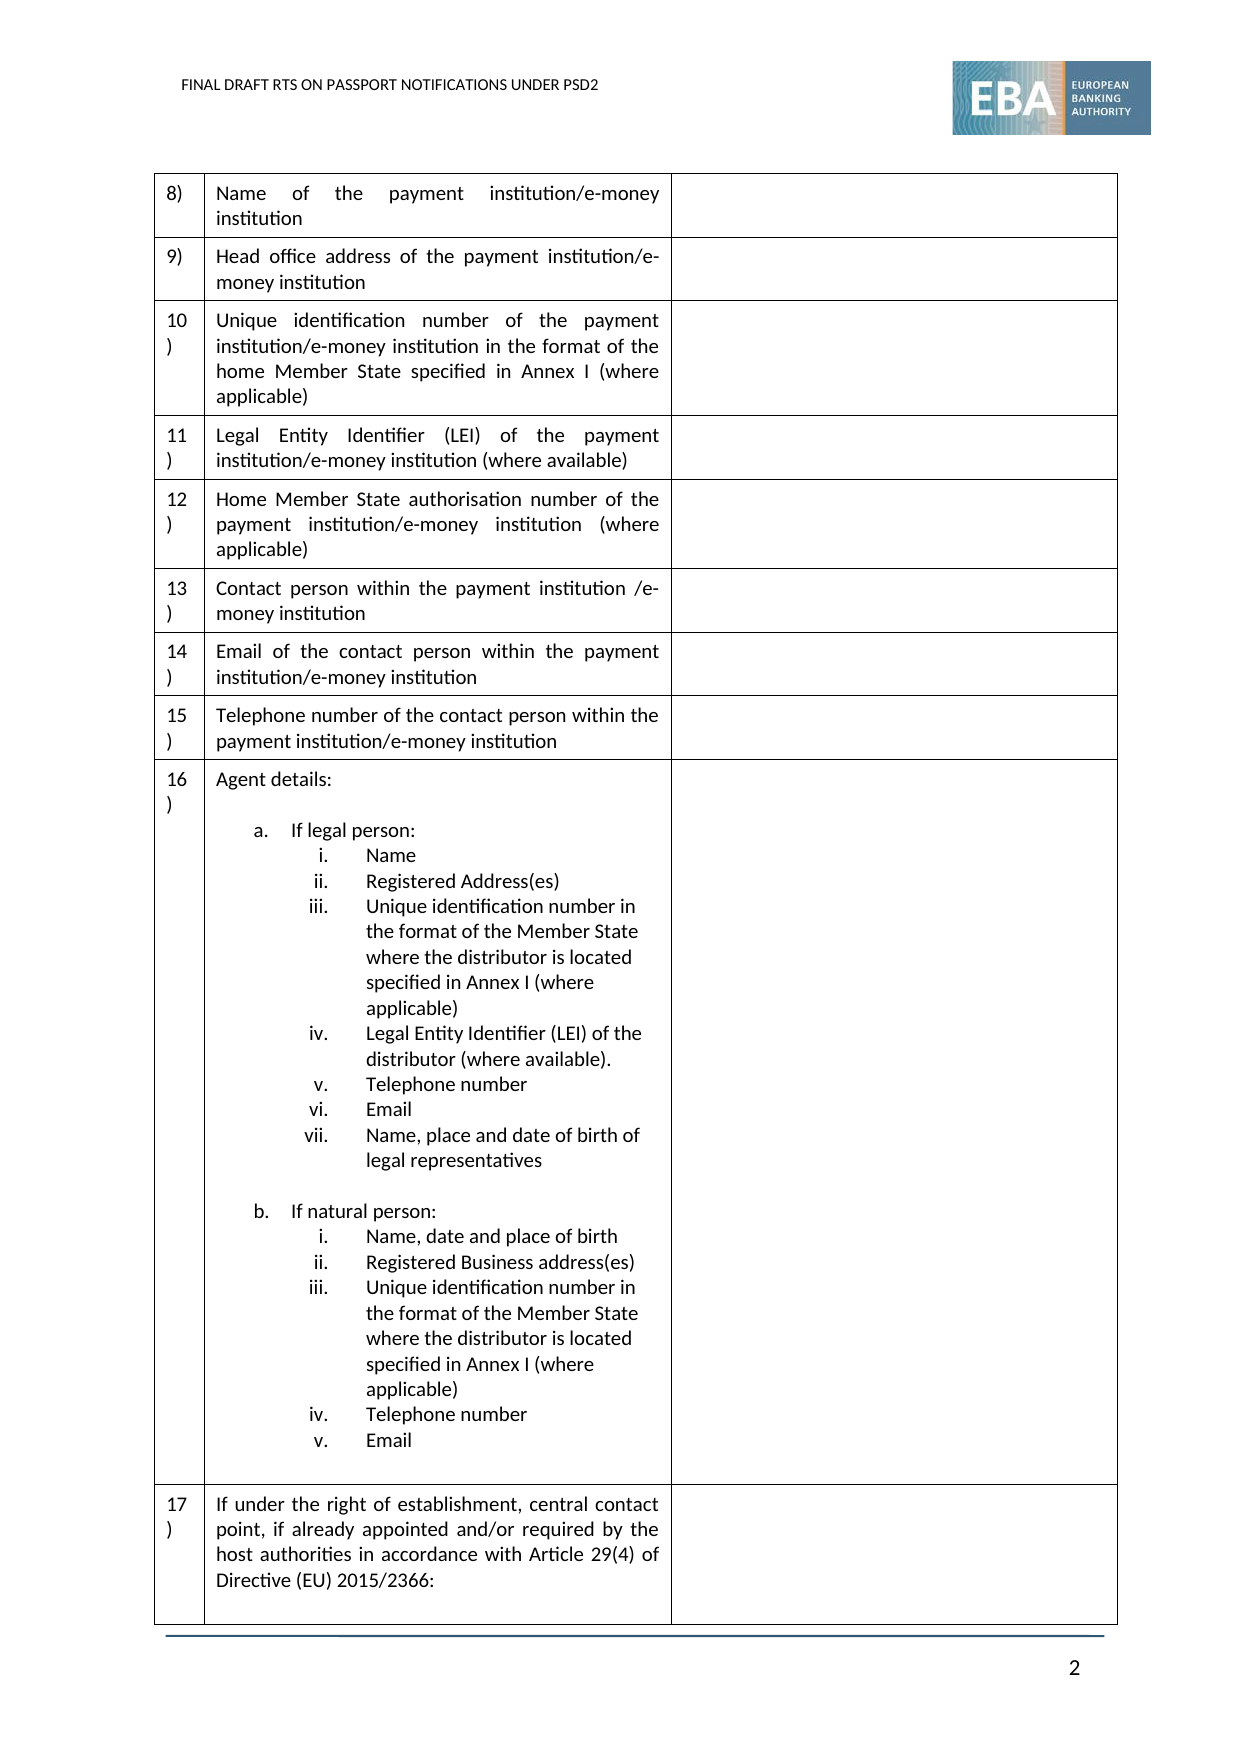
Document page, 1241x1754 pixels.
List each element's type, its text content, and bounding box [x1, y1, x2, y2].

table_cell Email of the contact person within the payment institution/e-money institution [205, 633, 671, 695]
table_cell Telephone number of the contact person within the payment institution/e-money institution [205, 696, 671, 759]
table_cell 12) [155, 480, 204, 568]
table_cell Name of the payment institution/e-money institution [205, 174, 671, 237]
table_cell Unique identification number of the payment institution/e-money institution in the format of the home Member State specified in Annex I (where applicable) [205, 301, 671, 415]
table_cell 17) [155, 1485, 204, 1624]
table_cell Contact person within the payment institution /e-money institution [205, 569, 671, 632]
table_cell [672, 696, 1117, 759]
table_cell [672, 569, 1117, 632]
table_cell [672, 238, 1117, 300]
table_cell 8) [155, 174, 204, 237]
table_cell [672, 301, 1117, 415]
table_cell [205, 1485, 671, 1624]
table_cell [672, 633, 1117, 695]
table_cell Head office address of the payment institution/e-money institution [205, 238, 671, 300]
table_cell 14) [155, 633, 204, 695]
table_cell 13) [155, 569, 204, 632]
table_cell 11) [155, 416, 204, 479]
table_cell [672, 1485, 1117, 1624]
picture [952, 61, 1151, 135]
table_cell 15) [155, 696, 204, 759]
table_cell 10) [155, 301, 204, 415]
table_cell [672, 416, 1117, 479]
table_cell Agent details: If legal person: Name Registered Address(es) Unique identification number in the format of the Member State where the distributor is located specified in Annex I (where applicable) Legal Entity Identifier (LEI) of the distributor (where available). Telephone number Email Name, place and date of birth of legal representatives If natural person: Name, date and place of birth Registered Business address(es) Unique identification number in the format of the Member State where the distributor is located specified in Annex I (where applicable) Telephone number Email [205, 760, 671, 1484]
table_cell Legal Entity Identifier (LEI) of the payment institution/e-money institution (where available) [205, 416, 671, 479]
table_cell [672, 174, 1117, 237]
table_cell Home Member State authorisation number of the payment institution/e-money institution (where applicable) [205, 480, 671, 568]
table_cell 16) [155, 760, 204, 1484]
table_cell [672, 760, 1117, 1484]
table_cell [672, 480, 1117, 568]
table_cell 9) [155, 238, 204, 300]
